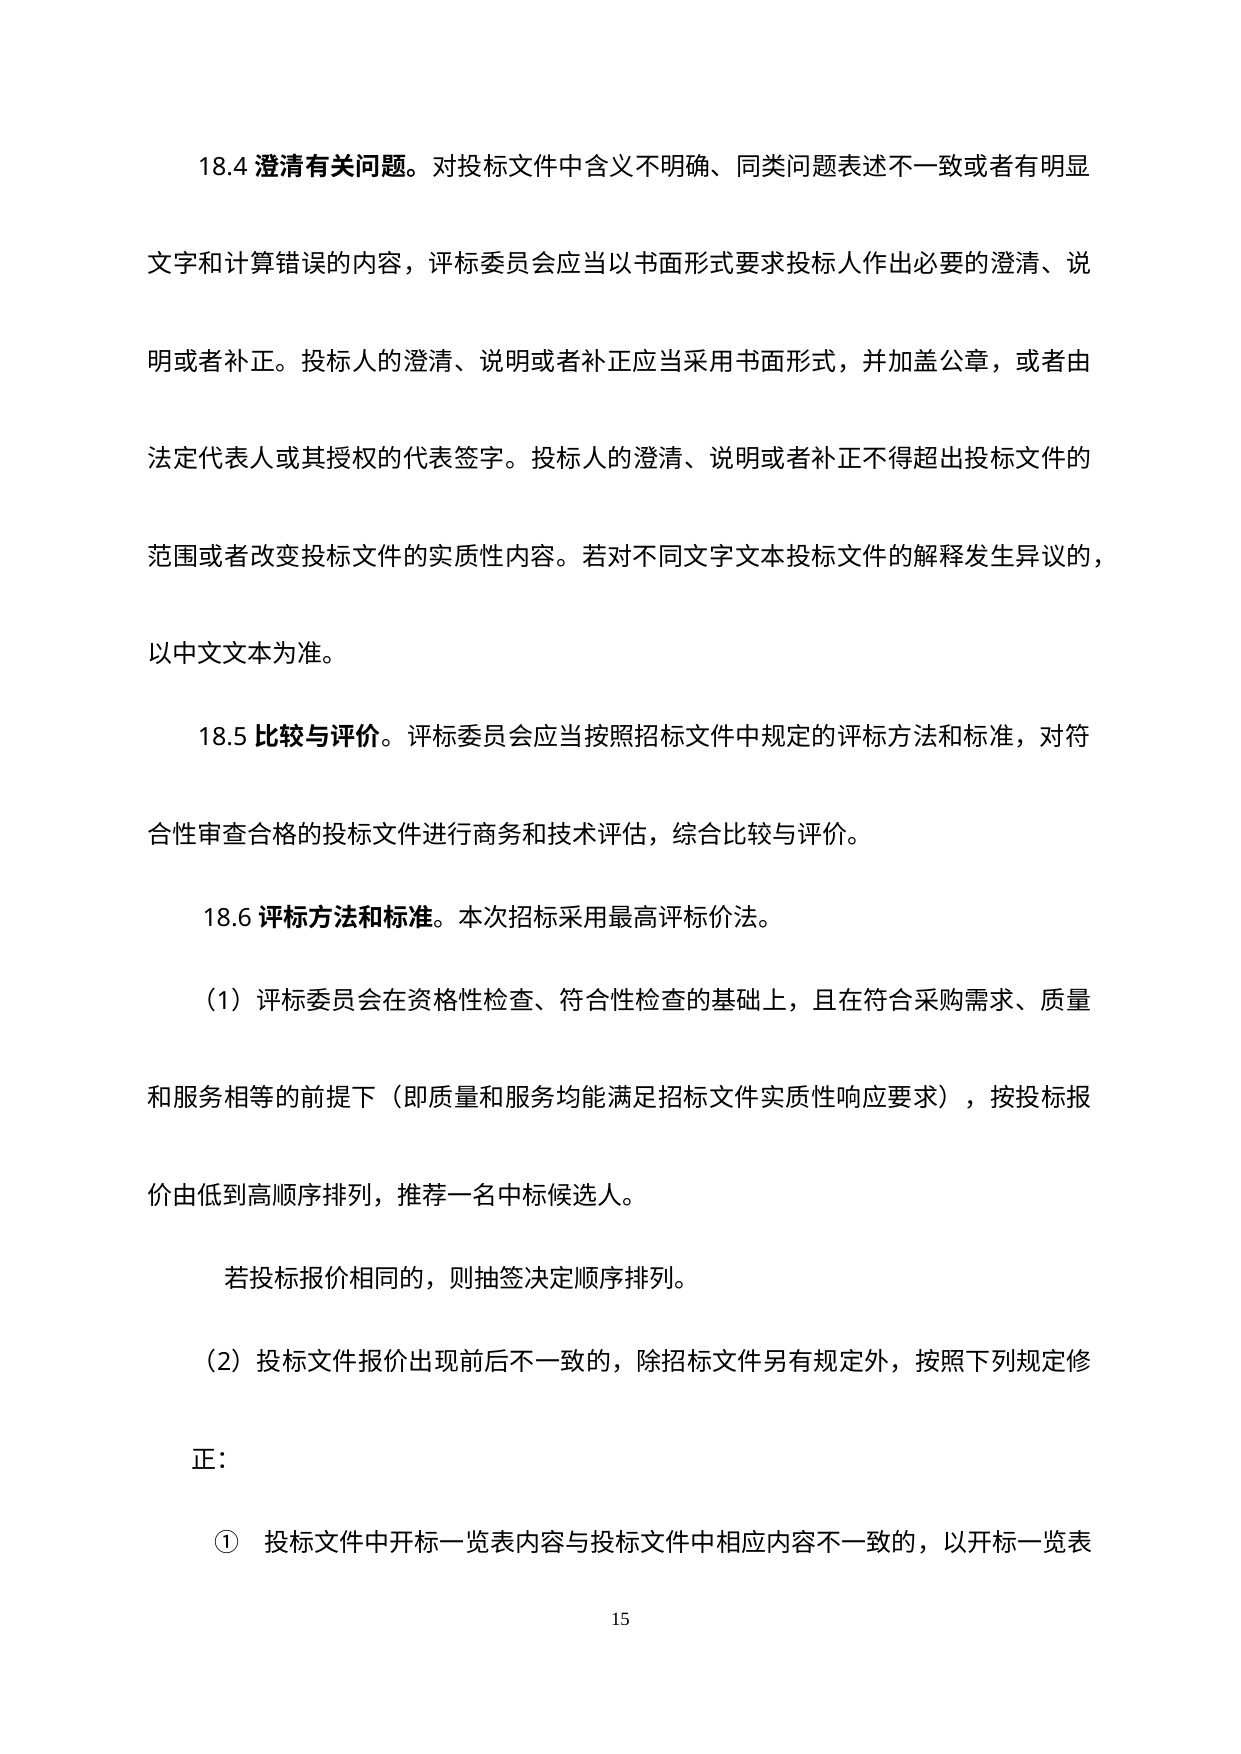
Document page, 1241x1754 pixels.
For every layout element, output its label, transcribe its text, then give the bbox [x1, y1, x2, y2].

list 评标委员会在资格性检查、符合性检查的基础上，且在符合采购需求、质量和服务相等的前提下（即质量和服务均能满足招标文件实质性响应要求），按投标报价由低到高顺序排列，推荐一名中标候选人。 [148, 966, 1092, 1226]
text （2）投标文件报价出现前后不一致的，除招标文件另有规定外，按照下列规定修正： [191, 1327, 1092, 1490]
text 18.4 澄清有关问题。对投标文件中含义不明确、同类问题表述不一致或者有明显文字和计算错误的内容，评标委员会应当以书面形式要求投标人作出必要的澄清、说明或者补正。投标人的澄清、说明或者补正应当采用书面形式，并加盖公章，或者由法定代表人或其授权的代表签字。投标人的澄清、说明或者补正不得超出投标文件的范围或者改变投标文件的实质性内容。若对不同文字文本投标文件的解释发生异议的，以中文文本为准。 [148, 132, 1092, 684]
text 18.6 评标方法和标准。本次招标采用最高评标价法。 [148, 883, 1092, 948]
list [148, 1508, 1092, 1573]
text 若投标报价相同的，则抽签决定顺序排列。 [191, 1244, 1092, 1309]
text 18.5 比较与评价。评标委员会应当按照招标文件中规定的评标方法和标准，对符合性审查合格的投标文件进行商务和技术评估，综合比较与评价。 [148, 702, 1092, 865]
